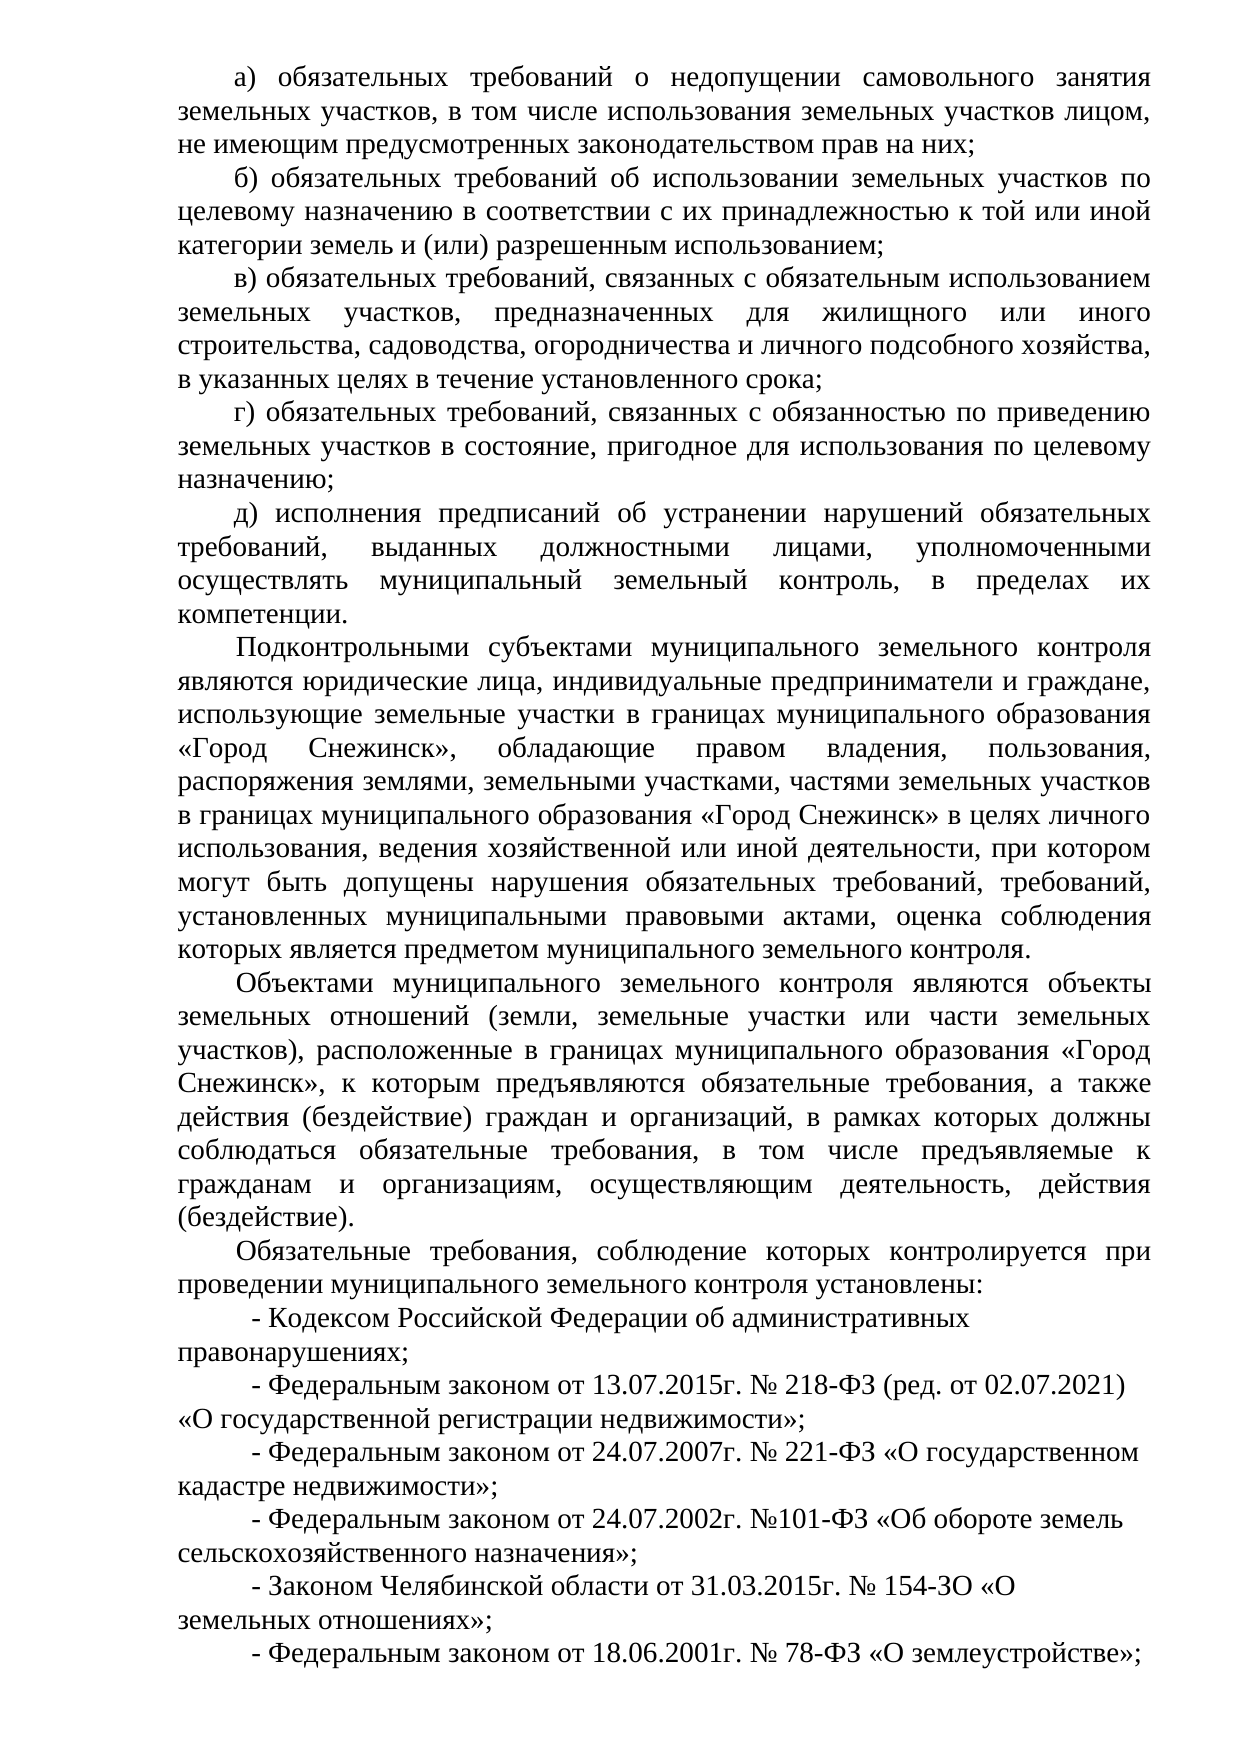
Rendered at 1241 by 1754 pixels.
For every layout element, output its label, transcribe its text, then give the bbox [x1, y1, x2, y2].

text д) исполнения предписаний об устранении нарушений обязательных требований, выданных должностными лицами, уполномоченными осуществлять муниципальный земельный контроль, в пределах их компетенции. [177, 495, 1152, 629]
text б) обязательных требований об использовании земельных участков по целевому назначению в соответствии с их принадлежностью к той или иной категории земель и (или) разрешенным использованием; [177, 160, 1152, 260]
text - Законом Челябинской области от 31.03.2015г. № 154-ЗО «О земельных отношениях»; [177, 1568, 1152, 1636]
text Объектами муниципального земельного контроля являются объекты земельных отношений (земли, земельные участки или части земельных участков), расположенные в границах муниципального образования «Город Снежинск», к которым предъявляются обязательные требования, а также действия (бездействие) граждан и организаций, в рамках которых должны соблюдаться обязательные требования, в том числе предъявляемые к гражданам и организациям, осуществляющим деятельность, действия (бездействие). [177, 965, 1152, 1233]
text в) обязательных требований, связанных с обязательным использованием земельных участков, предназначенных для жилищного или иного строительства, садоводства, огородничества и личного подсобного хозяйства, в указанных целях в течение установленного срока; [177, 260, 1152, 394]
text а) обязательных требований о недопущении самовольного занятия земельных участков, в том числе использования земельных участков лицом, не имеющим предусмотренных законодательством прав на них; [177, 59, 1152, 160]
text Обязательные требования, соблюдение которых контролируется при проведении муниципального земельного контроля установлены: [177, 1233, 1152, 1300]
text - Кодексом Российской Федерации об административных правонарушениях; [177, 1300, 1152, 1367]
text - Федеральным законом от 24.07.2002г. №101-ФЗ «Об обороте земель сельскохозяйственного назначения»; [177, 1501, 1152, 1568]
text - Федеральным законом от 18.06.2001г. № 78-ФЗ «О землеустройстве»; [177, 1636, 1152, 1669]
text Подконтрольными субъектами муниципального земельного контроля являются юридические лица, индивидуальные предприниматели и граждане, использующие земельные участки в границах муниципального образования «Город Снежинск», обладающие правом владения, пользования, распоряжения землями, земельными участками, частями земельных участков в границах муниципального образования «Город Снежинск» в целях личного использования, ведения хозяйственной или иной деятельности, при котором могут быть допущены нарушения обязательных требований, требований, установленных муниципальными правовыми актами, оценка соблюдения которых является предметом муниципального земельного контроля. [177, 629, 1152, 965]
text г) обязательных требований, связанных с обязанностью по приведению земельных участков в состояние, пригодное для использования по целевому назначению; [177, 394, 1152, 495]
text - Федеральным законом от 13.07.2015г. № 218-ФЗ (ред. от 02.07.2021) «О государственной регистрации недвижимости»; [177, 1367, 1152, 1434]
text - Федеральным законом от 24.07.2007г. № 221-ФЗ «О государственном кадастре недвижимости»; [177, 1434, 1152, 1501]
